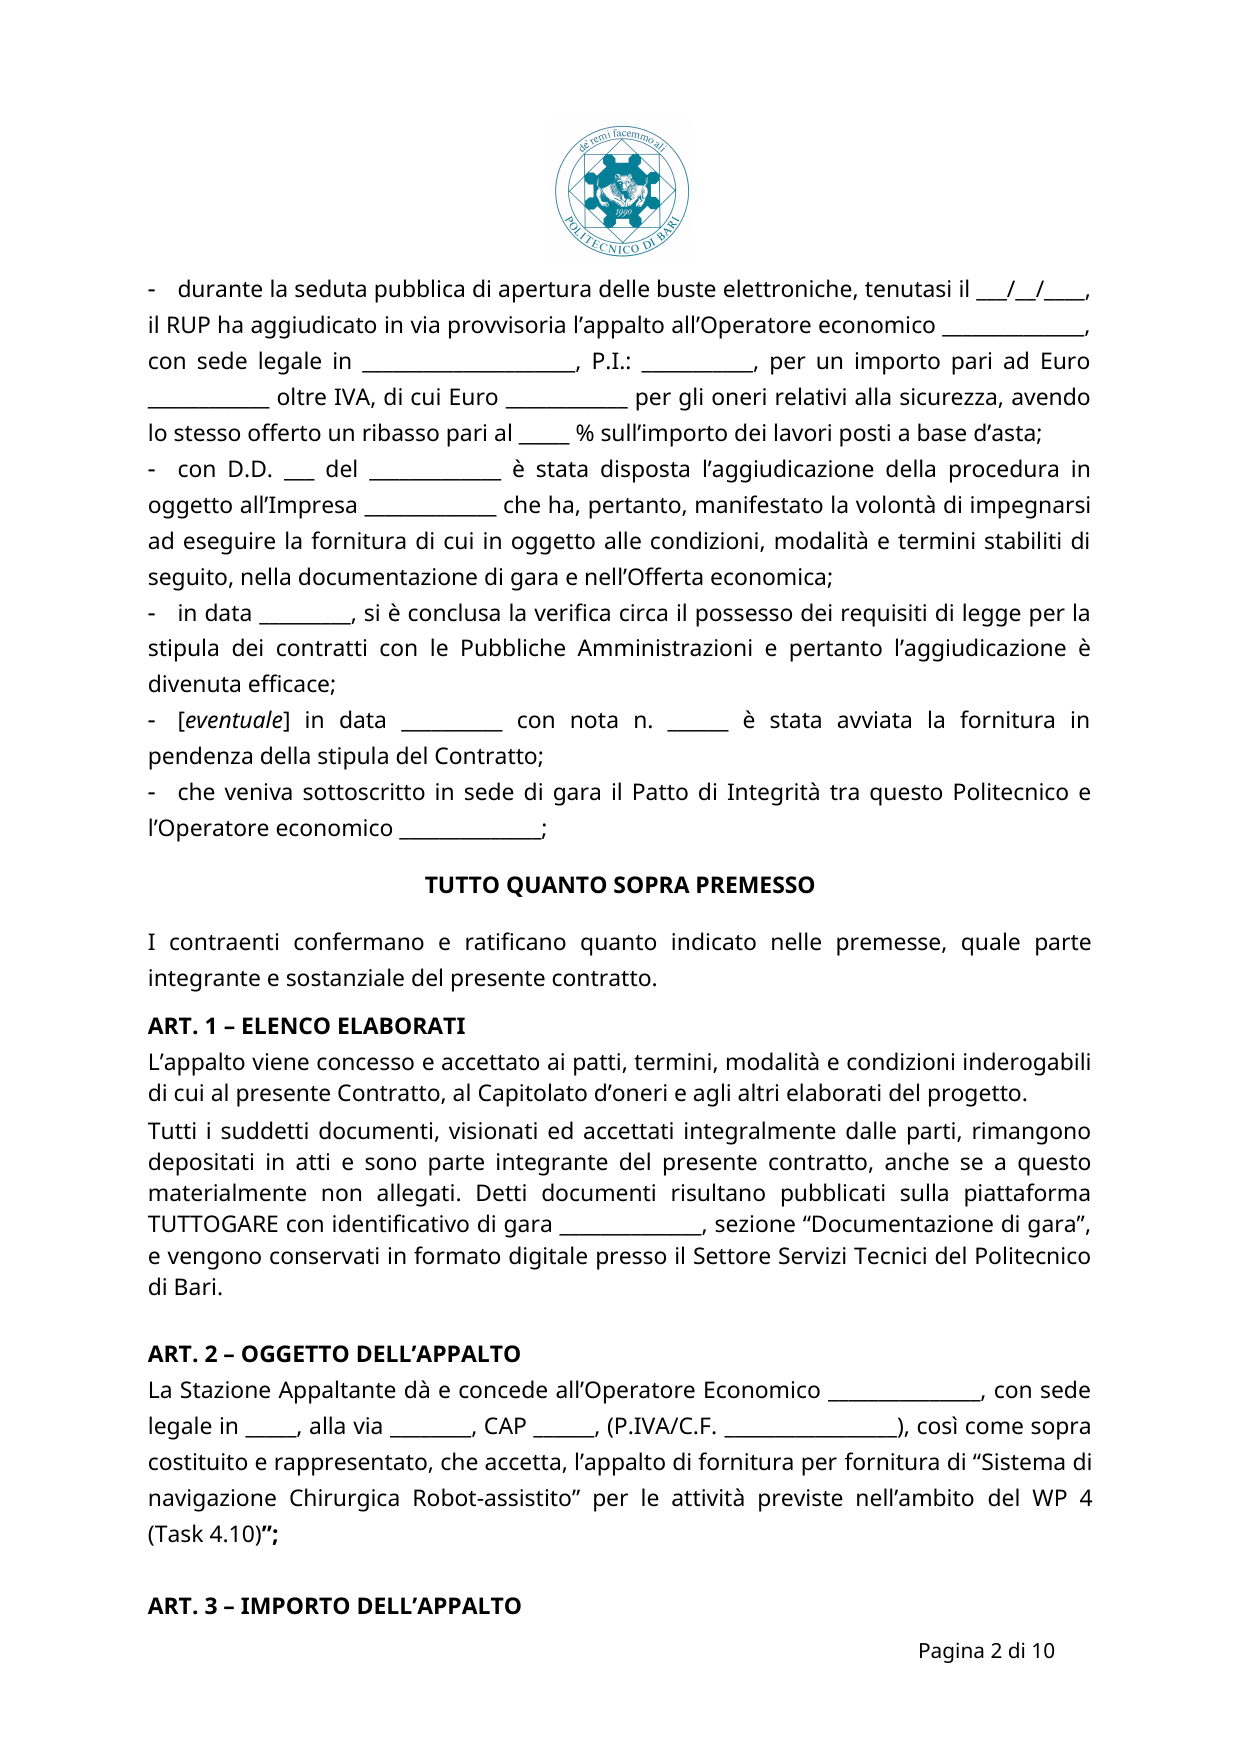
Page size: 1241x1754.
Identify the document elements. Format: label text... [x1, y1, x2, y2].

text La Stazione Appaltante dà e concede all’Operatore Economico _______________, con sede legale in _____, alla via ________, CAP ______, (P.IVA/C.F. _________________), così come sopra costituito e rappresentato, che accetta, l’appalto di fornitura per fornitura di “Sistema di navigazione Chirurgica Robot-assistito” per le attività previste nell’ambito del WP 4 (Task 4.10)”; [148, 1374, 1092, 1549]
subtitle TUTTO QUANTO SOPRA PREMESSO [148, 869, 1092, 900]
picture [547, 118, 693, 259]
list con D.D. ___ del _____________ è stata disposta l’aggiudicazione della procedura in oggetto all’Impresa _____________ che ha, pertanto, manifestato la volontà di impegnarsi ad eseguire la fornitura di cui in oggetto alle condizioni, modalità e termini stabiliti di seguito, nella documentazione di gara e nell’Offerta economica; [148, 453, 1092, 592]
text ART. 2 – OGGETTO DELL’APPALTO [148, 1338, 1092, 1369]
list durante la seduta pubblica di apertura delle buste elettroniche, tenutasi il ___/__/____, il RUP ha aggiudicato in via provvisoria l’appalto all’Operatore economico ______________, con sede legale in _____________________, P.I.: ___________, per un importo pari ad Euro ____________ oltre IVA, di cui Euro ____________ per gli oneri relativi alla sicurezza, avendo lo stesso offerto un ribasso pari al _____ % sull’importo dei lavori posti a base d’asta; [148, 273, 1092, 448]
text ART. 3 – IMPORTO DELL’APPALTO [148, 1590, 1092, 1621]
list in data _________, si è conclusa la verifica circa il possesso dei requisiti di legge per la stipula dei contratti con le Pubbliche Amministrazioni e pertanto l’aggiudicazione è divenuta efficace; [148, 596, 1092, 699]
list [eventuale] in data __________ con nota n. ______ è stata avviata la fornitura in pendenza della stipula del Contratto; [148, 704, 1092, 771]
text ART. 1 – ELENCO ELABORATI [148, 1010, 1092, 1041]
list che veniva sottoscritto in sede di gara il Patto di Integrità tra questo Politecnico e l’Operatore economico ______________; [148, 776, 1092, 843]
text I contraenti confermano e ratificano quanto indicato nelle premesse, quale parte integrante e sostanziale del presente contratto. [148, 926, 1092, 993]
text L’appalto viene concesso e accettato ai patti, termini, modalità e condizioni inderogabili di cui al presente Contratto, al Capitolato d’oneri e agli altri elaborati del progetto. [148, 1046, 1092, 1108]
text Tutti i suddetti documenti, visionati ed accettati integralmente dalle parti, rimangono depositati in atti e sono parte integrante del presente contratto, anche se a questo materialmente non allegati. Detti documenti risultano pubblicati sulla piattaforma TUTTOGARE con identificativo di gara ______________, sezione “Documentazione di gara”, e vengono conservati in formato digitale presso il Settore Servizi Tecnici del Politecnico di Bari. [148, 1115, 1092, 1302]
